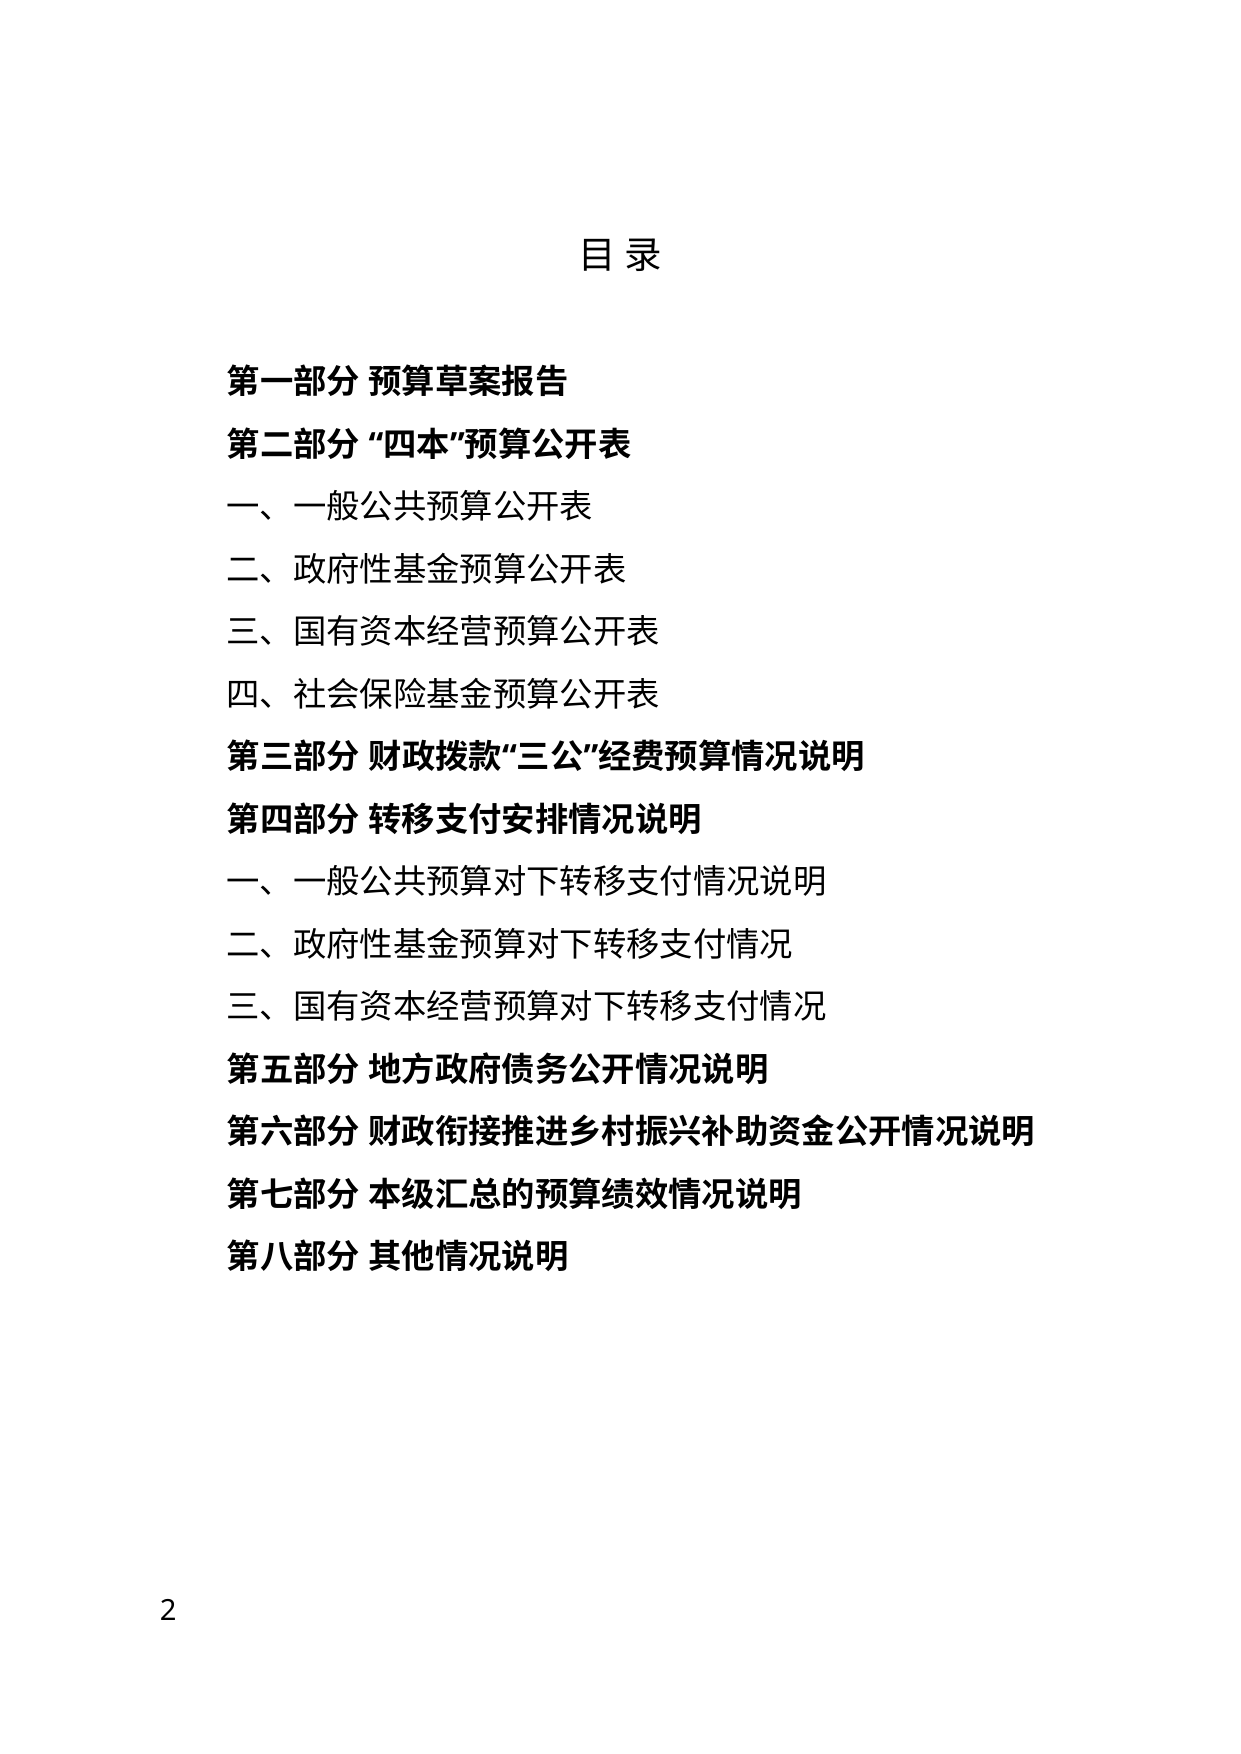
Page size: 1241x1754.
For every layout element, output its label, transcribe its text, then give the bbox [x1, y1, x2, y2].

text 三、国有资本经营预算公开表 [159, 593, 1081, 656]
text 四、社会保险基金预算公开表 [159, 656, 1081, 718]
text 一、一般公共预算公开表 [159, 468, 1081, 531]
text 三、国有资本经营预算对下转移支付情况 [159, 968, 1081, 1031]
text 目 录 [159, 218, 1081, 281]
text 第四部分 转移支付安排情况说明 [159, 781, 1081, 843]
text 第二部分 “四本”预算公开表 [159, 406, 1081, 468]
text 第五部分 地方政府债务公开情况说明 [159, 1031, 1081, 1093]
text 一、一般公共预算对下转移支付情况说明 [159, 843, 1081, 906]
text 第一部分 预算草案报告 [159, 343, 1081, 406]
text 二、政府性基金预算公开表 [159, 531, 1081, 593]
text 第八部分 其他情况说明 [159, 1218, 1081, 1281]
text 二、政府性基金预算对下转移支付情况 [159, 906, 1081, 968]
text 第七部分 本级汇总的预算绩效情况说明 [159, 1156, 1081, 1218]
text 第三部分 财政拨款“三公”经费预算情况说明 [159, 718, 1081, 781]
text 第六部分 财政衔接推进乡村振兴补助资金公开情况说明 [159, 1093, 1081, 1156]
